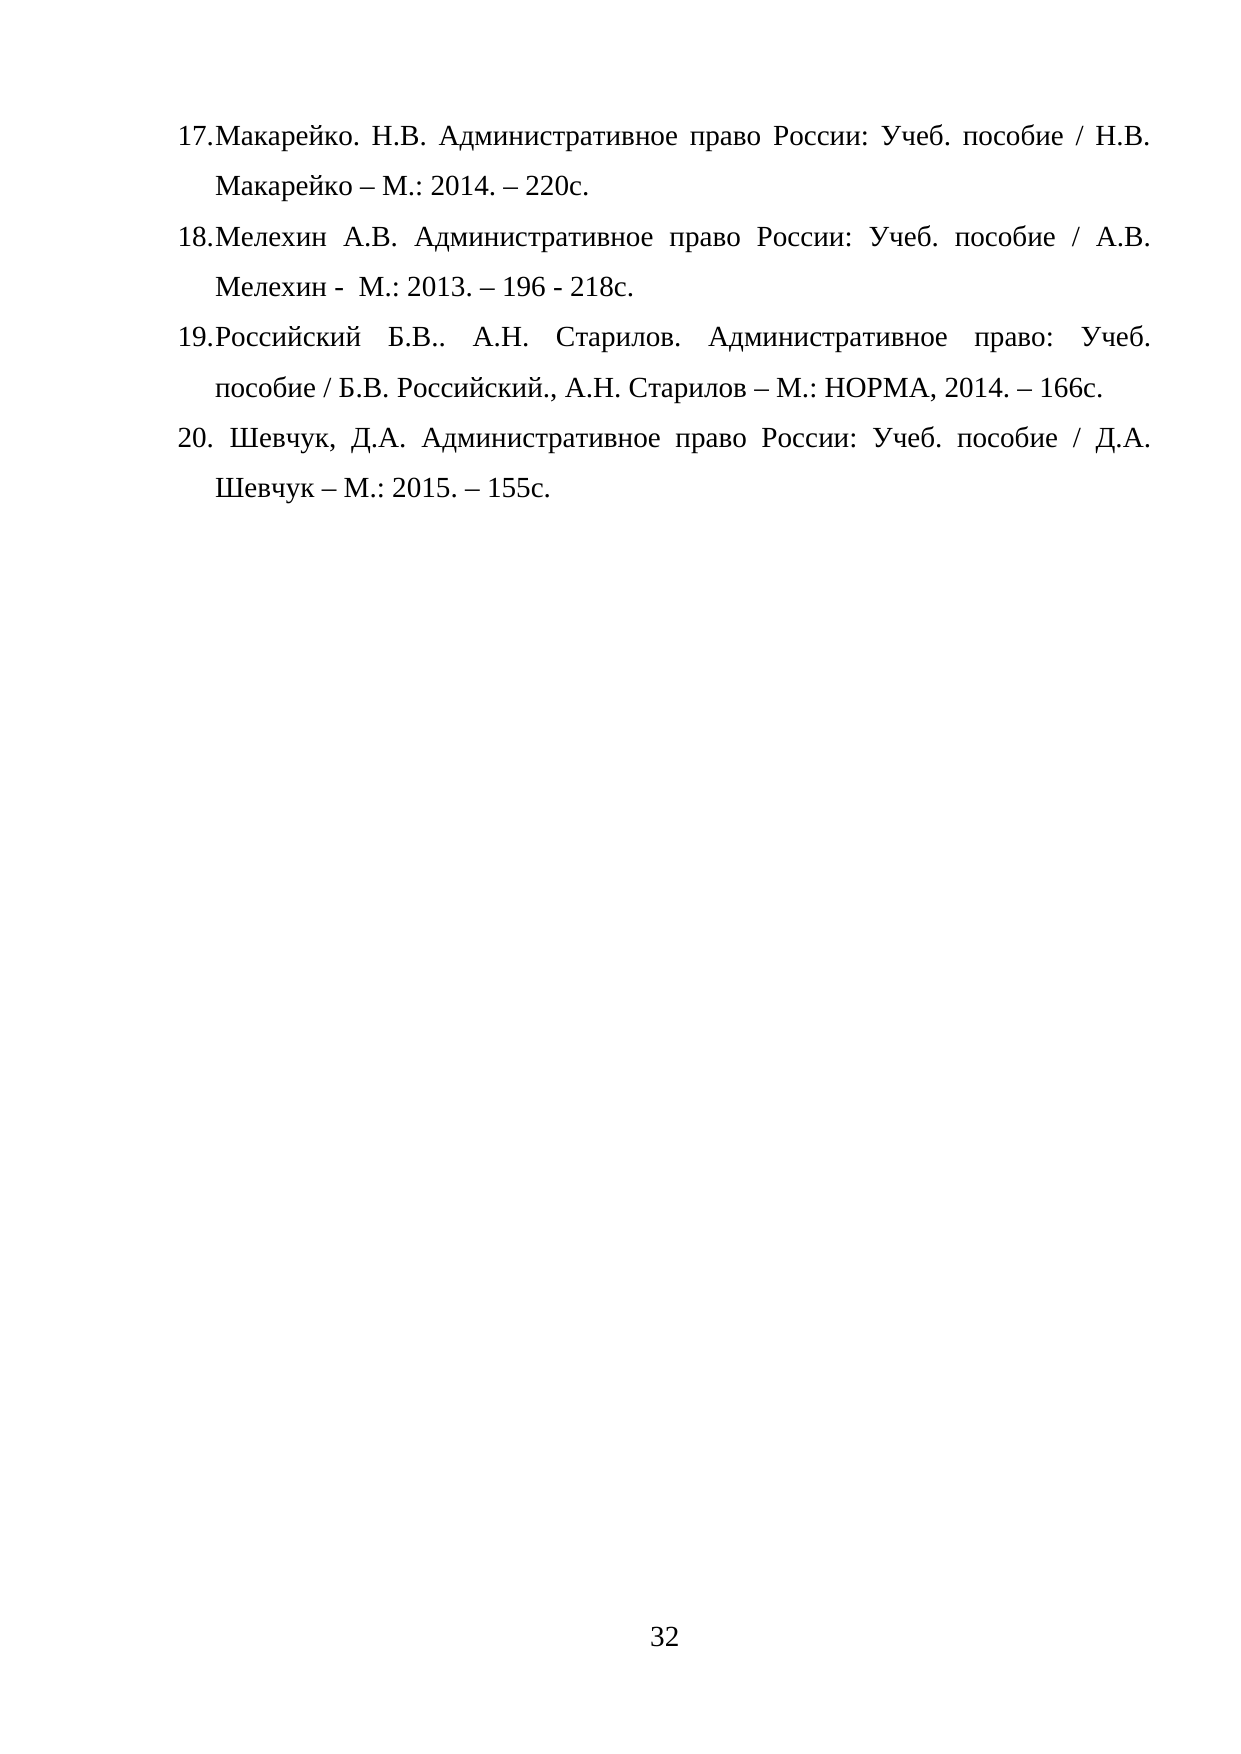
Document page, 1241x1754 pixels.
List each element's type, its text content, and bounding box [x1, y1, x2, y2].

list Мелехин А.В. Административное право России: Учеб. пособие / А.В. Мелехин - М.: 2013. – 196 - 218с. [177, 219, 1152, 303]
list Российский Б.В.. А.Н. Старилов. Административное право: Учеб. пособие / Б.В. Российский., А.Н. Старилов – М.: НОРМА, 2014. – 166с. [177, 319, 1152, 403]
list Шевчук, Д.А. Административное право России: Учеб. пособие / Д.А. Шевчук – М.: 2015. – 155с. [177, 420, 1152, 504]
list Макарейко. Н.В. Административное право России: Учеб. пособие / Н.В. Макарейко – М.: 2014. – 220с. [177, 118, 1152, 202]
